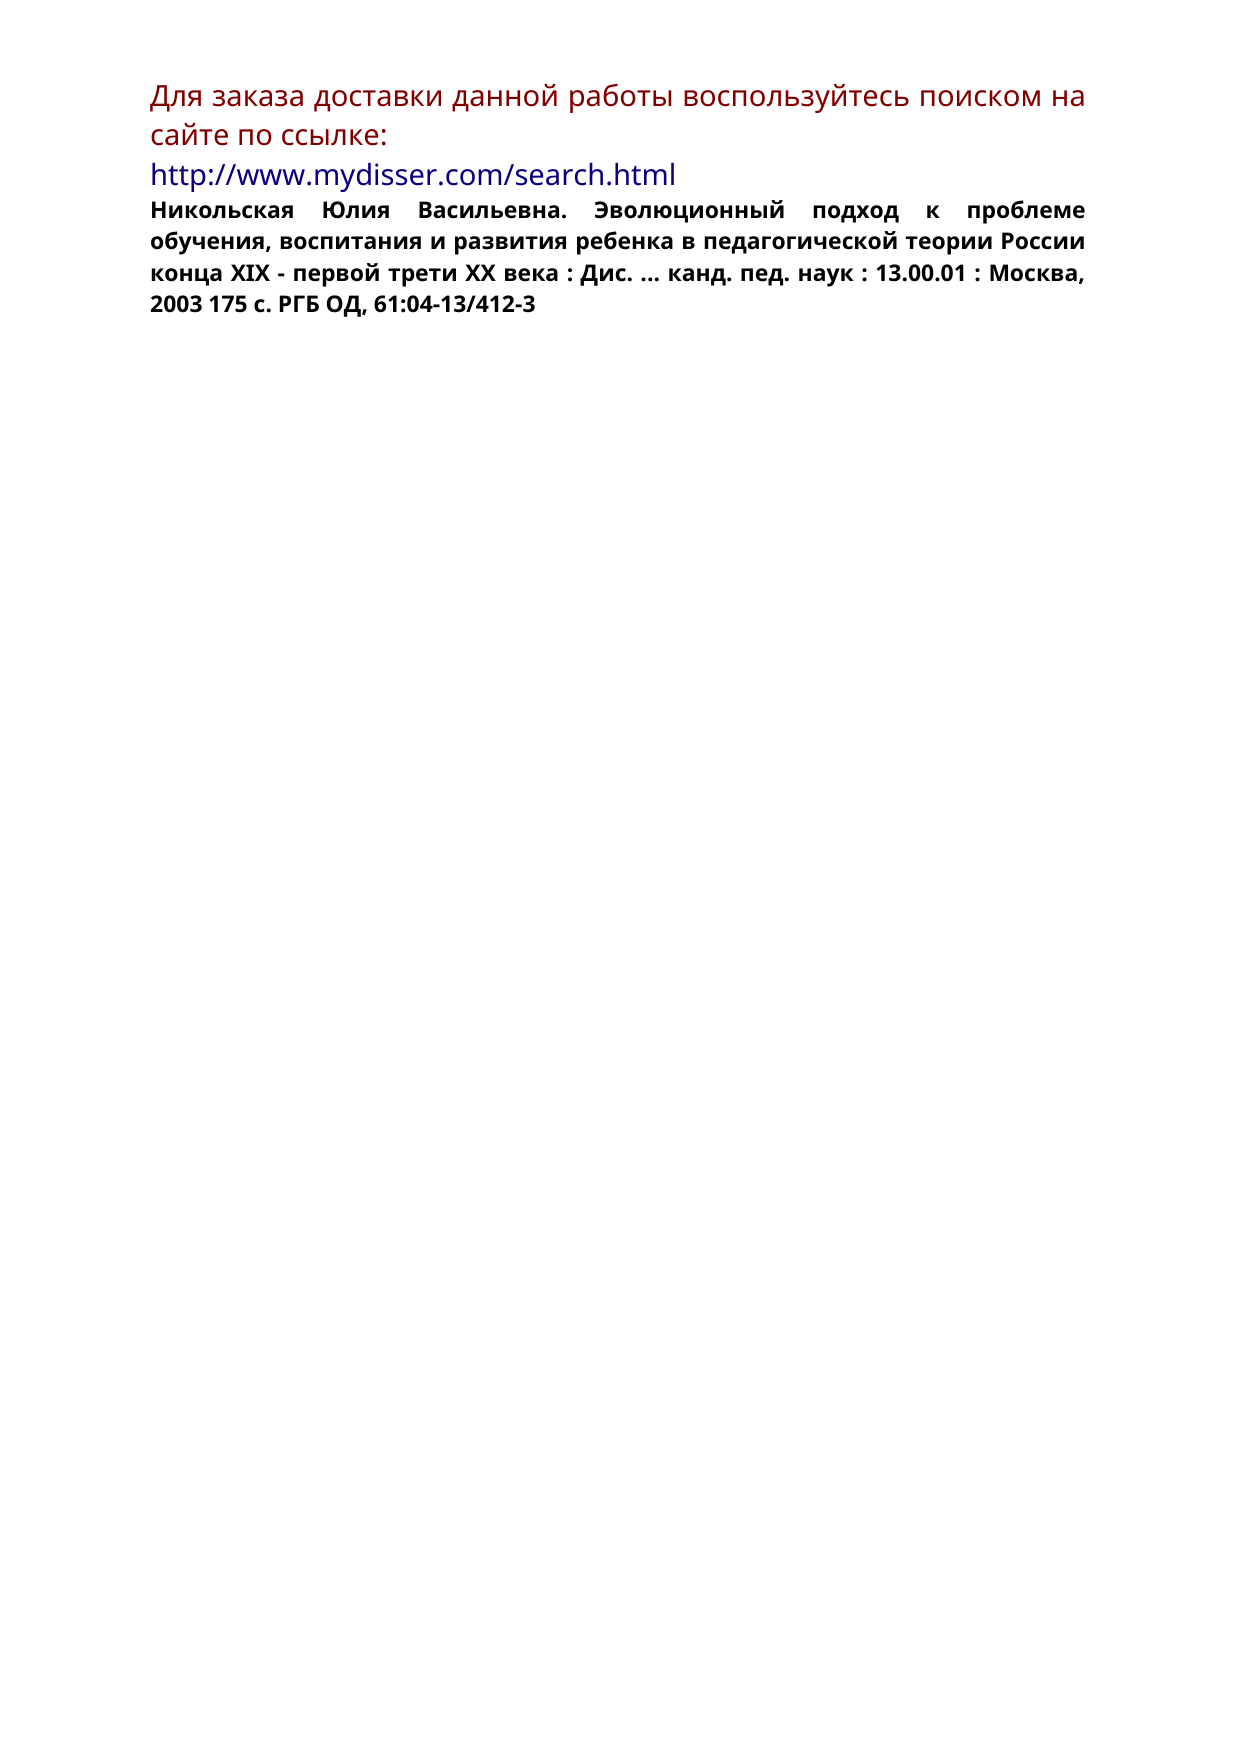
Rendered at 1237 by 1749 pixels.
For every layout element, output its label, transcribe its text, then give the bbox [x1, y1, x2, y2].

text Никольская Юлия Васильевна. Эволюционный подход к проблеме обучения, воспитания и развития ребенка в педагогической теории России конца XIX - первой трети XX века : Дис. ... канд. пед. наук : 13.00.01 : Москва, 2003 175 c. РГБ ОД, 61:04-13/412-3 [150, 194, 1086, 319]
